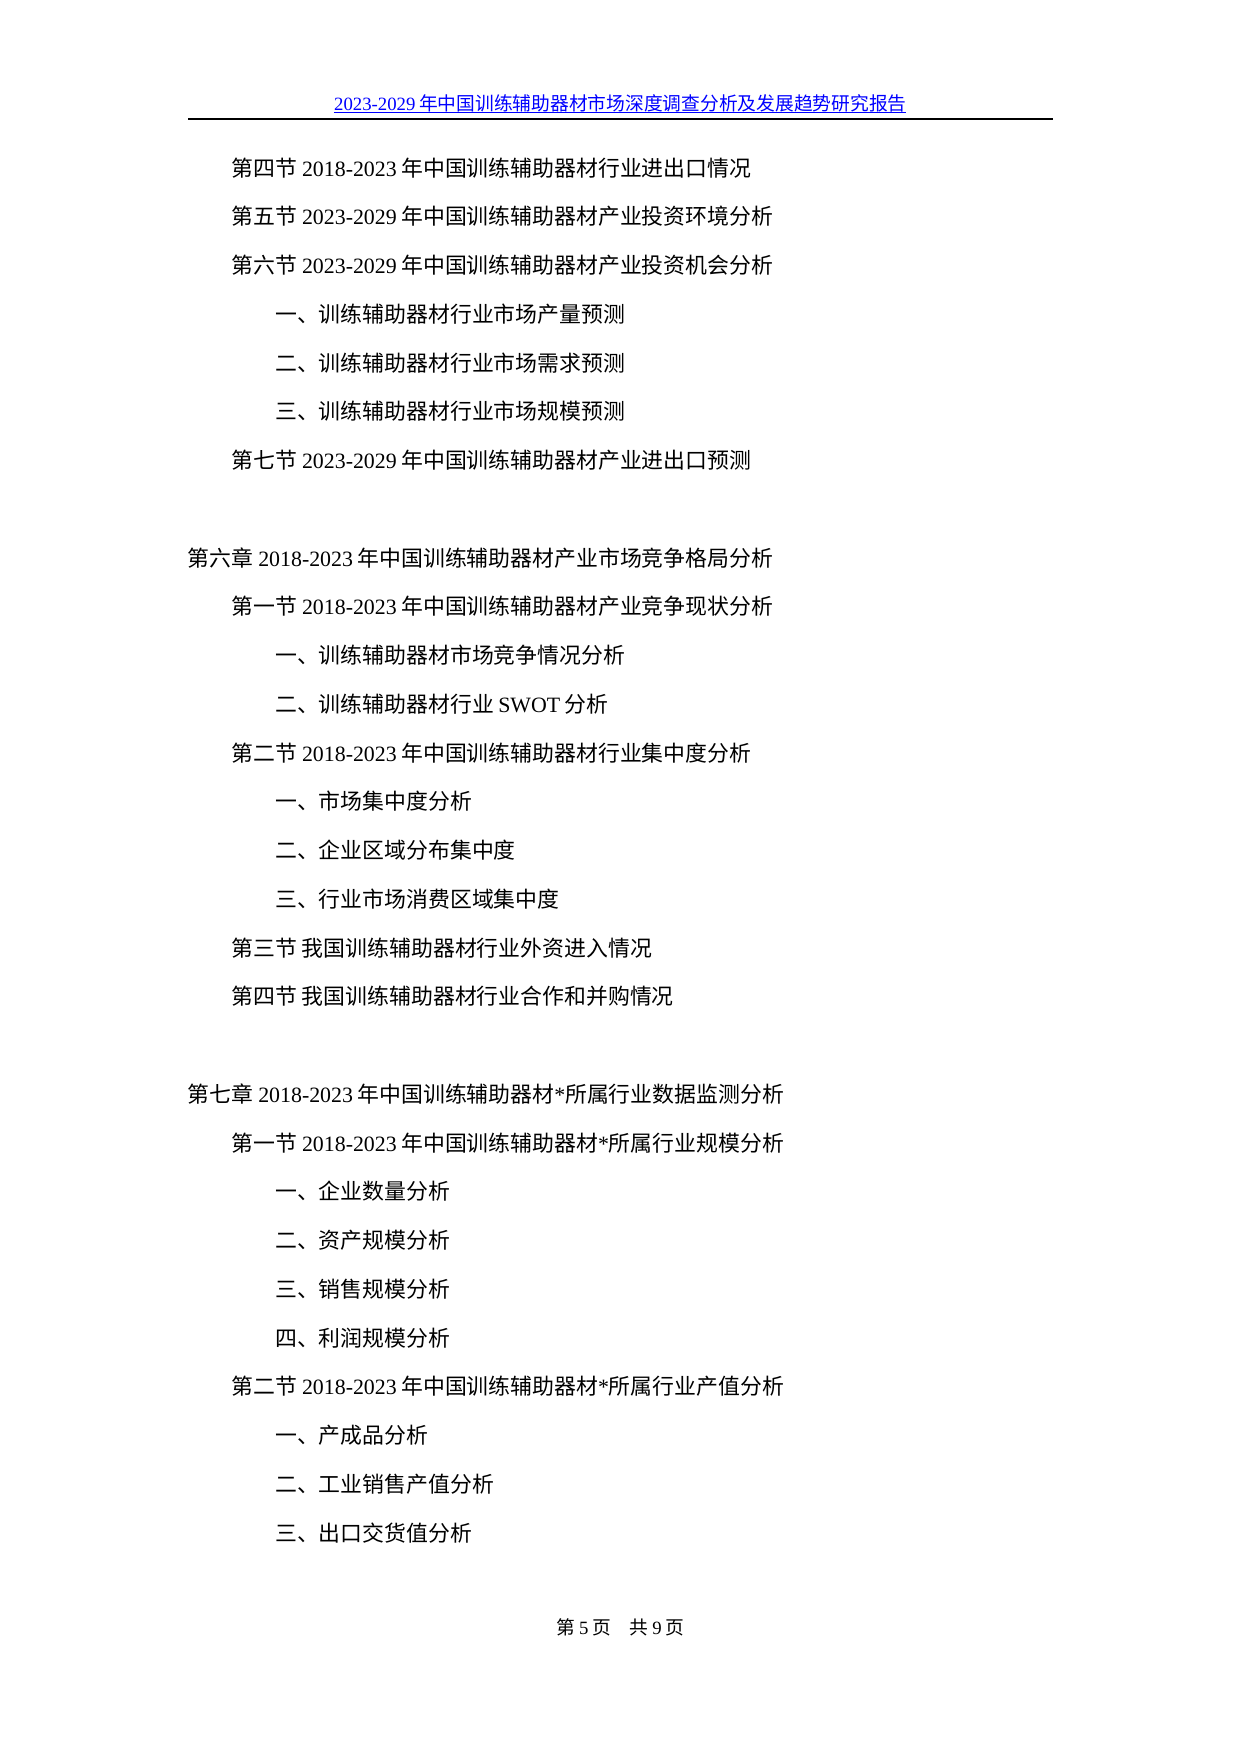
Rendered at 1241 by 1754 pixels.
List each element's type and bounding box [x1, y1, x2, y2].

text [187, 150, 1053, 1548]
